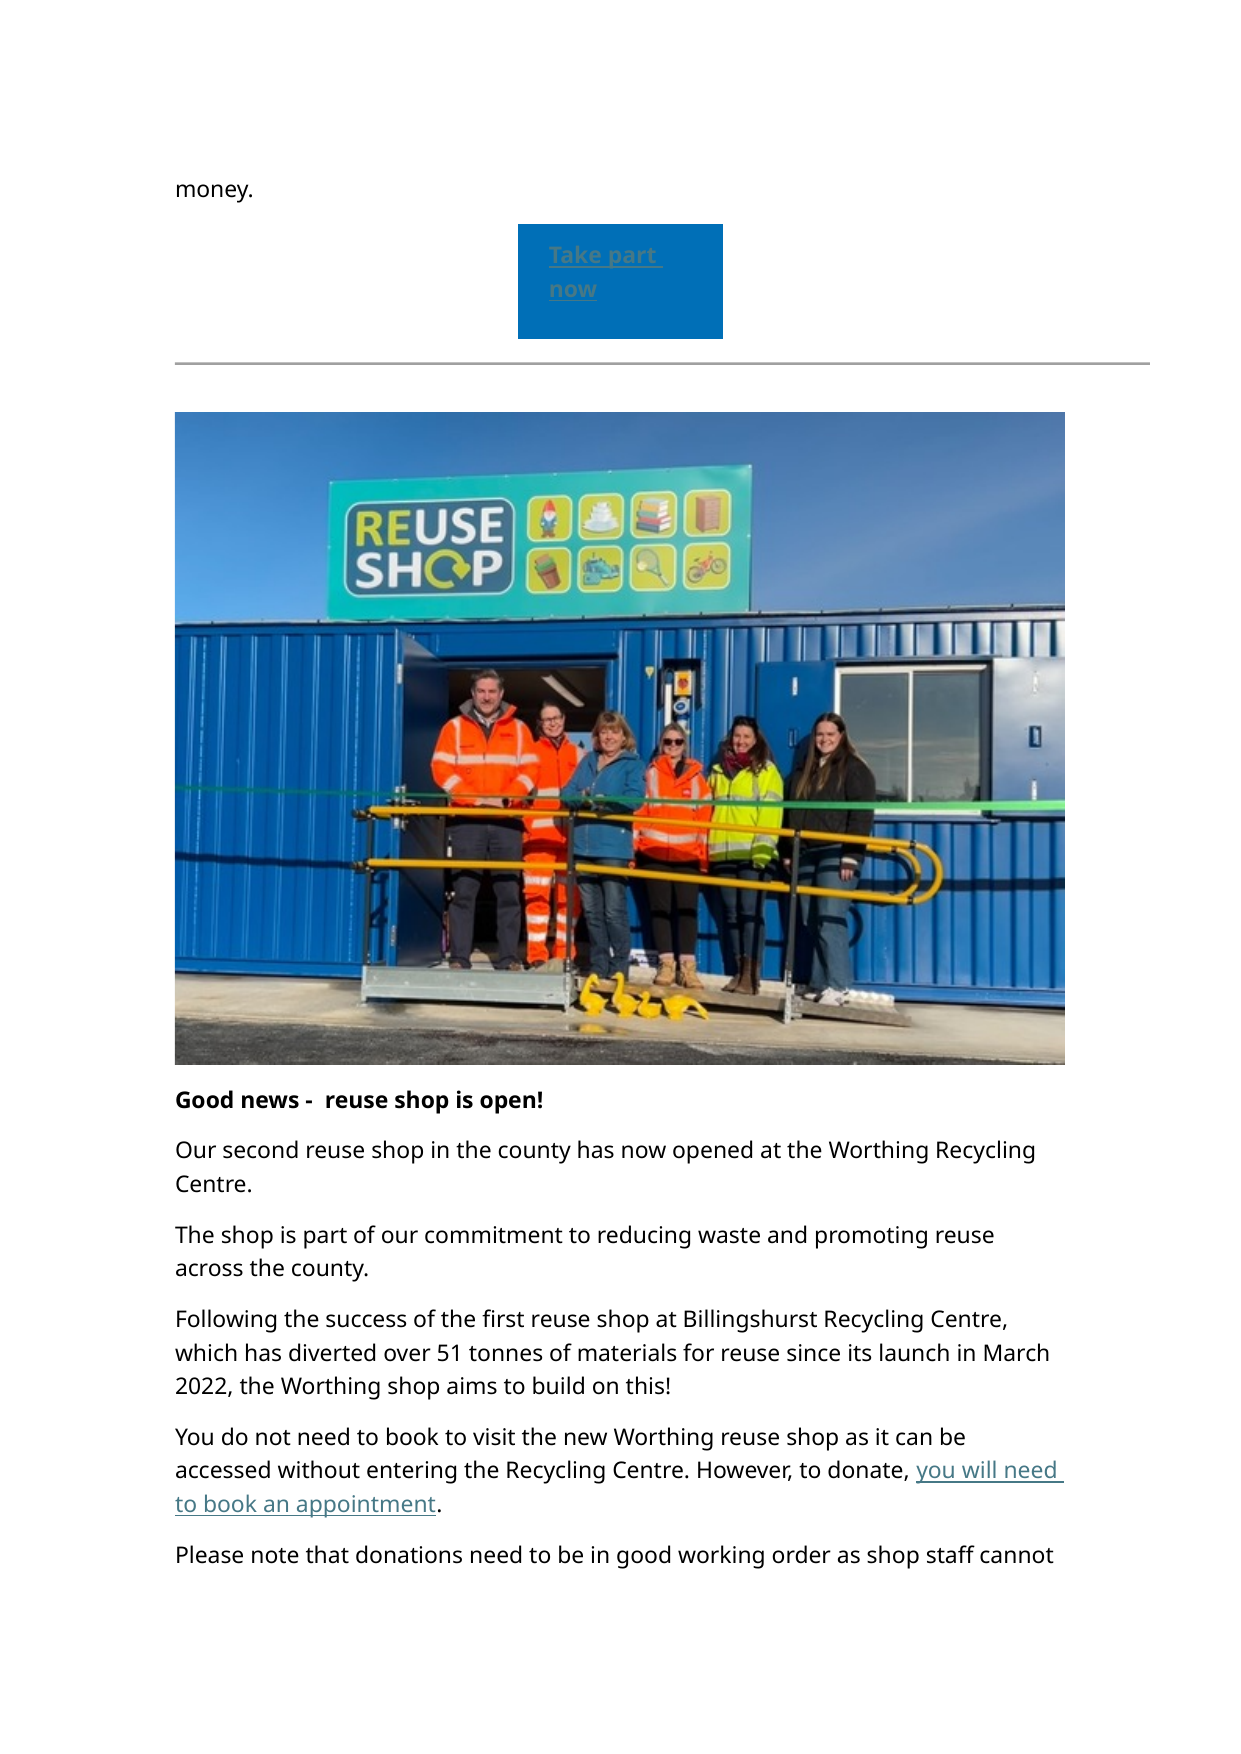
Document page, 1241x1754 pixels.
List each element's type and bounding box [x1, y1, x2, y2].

picture [174, 412, 1065, 1065]
